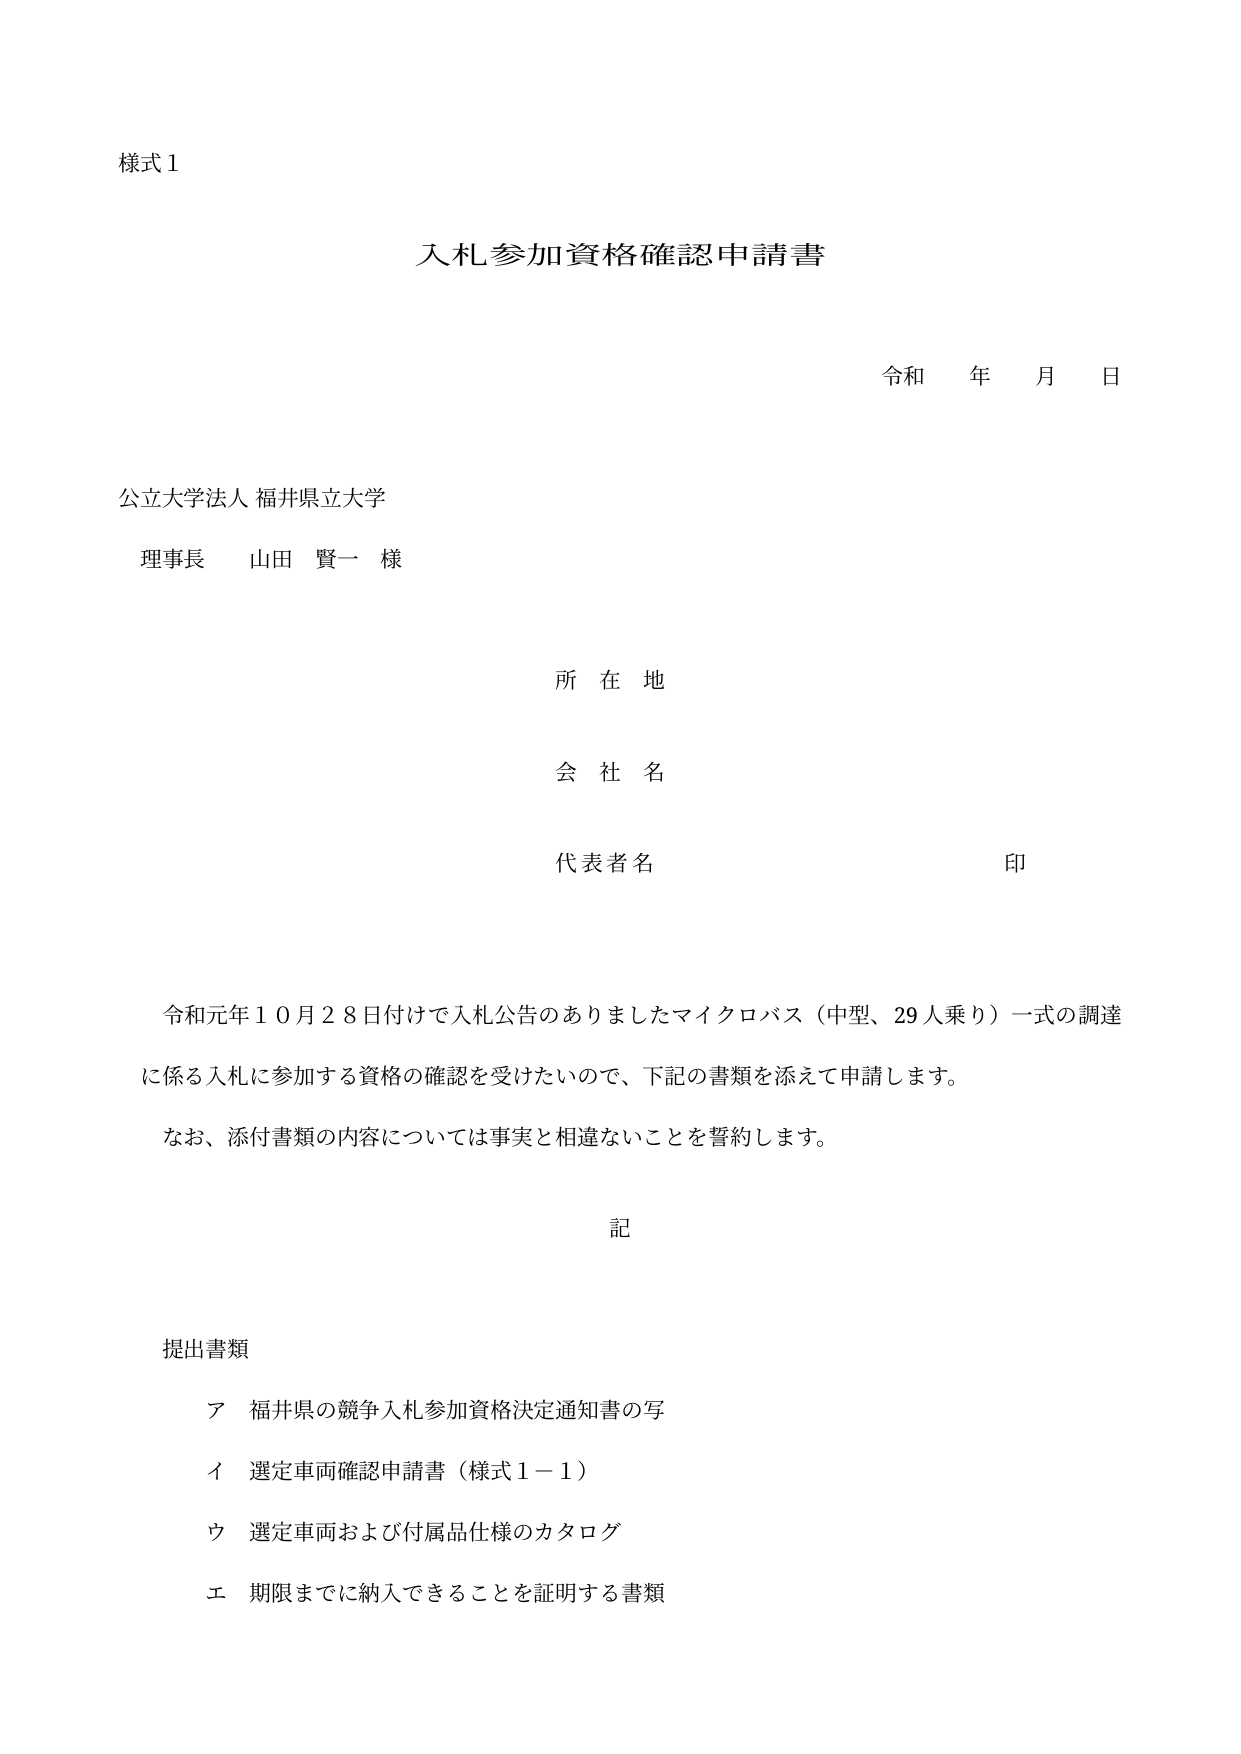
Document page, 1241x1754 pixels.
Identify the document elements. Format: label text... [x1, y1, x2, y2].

text 様式１ [118, 132, 1122, 193]
text 代表者名 印 [556, 831, 1122, 892]
text 入札参加資格確認申請書 [118, 223, 1122, 284]
text 記 [118, 1196, 1122, 1257]
text ウ 選定車両および付属品仕様のカタログ [118, 1501, 1122, 1561]
text 令和元年１０月２８日付けで入札公告のありましたマイクロバス（中型、29人乗り）一式の調達に係る入札に参加する資格の確認を受けたいので、下記の書類を添えて申請します。 [140, 983, 1122, 1105]
text なお、添付書類の内容については事実と相違ないことを誓約します。 [140, 1105, 1122, 1166]
text 提出書類 [140, 1318, 1122, 1379]
text 所 在 地 [118, 649, 1122, 710]
text 公立大学法人 福井県立大学 [118, 466, 1122, 527]
text イ 選定車両確認申請書（様式１－１） [118, 1440, 1122, 1501]
text エ 期限までに納入できることを証明する書類 [118, 1561, 1122, 1622]
text 理事長 山田 賢一 様 [118, 527, 1122, 588]
text 会 社 名 [556, 740, 1122, 801]
text ア 福井県の競争入札参加資格決定通知書の写 [140, 1379, 1122, 1440]
text 令和 年 月 日 [118, 345, 1122, 406]
